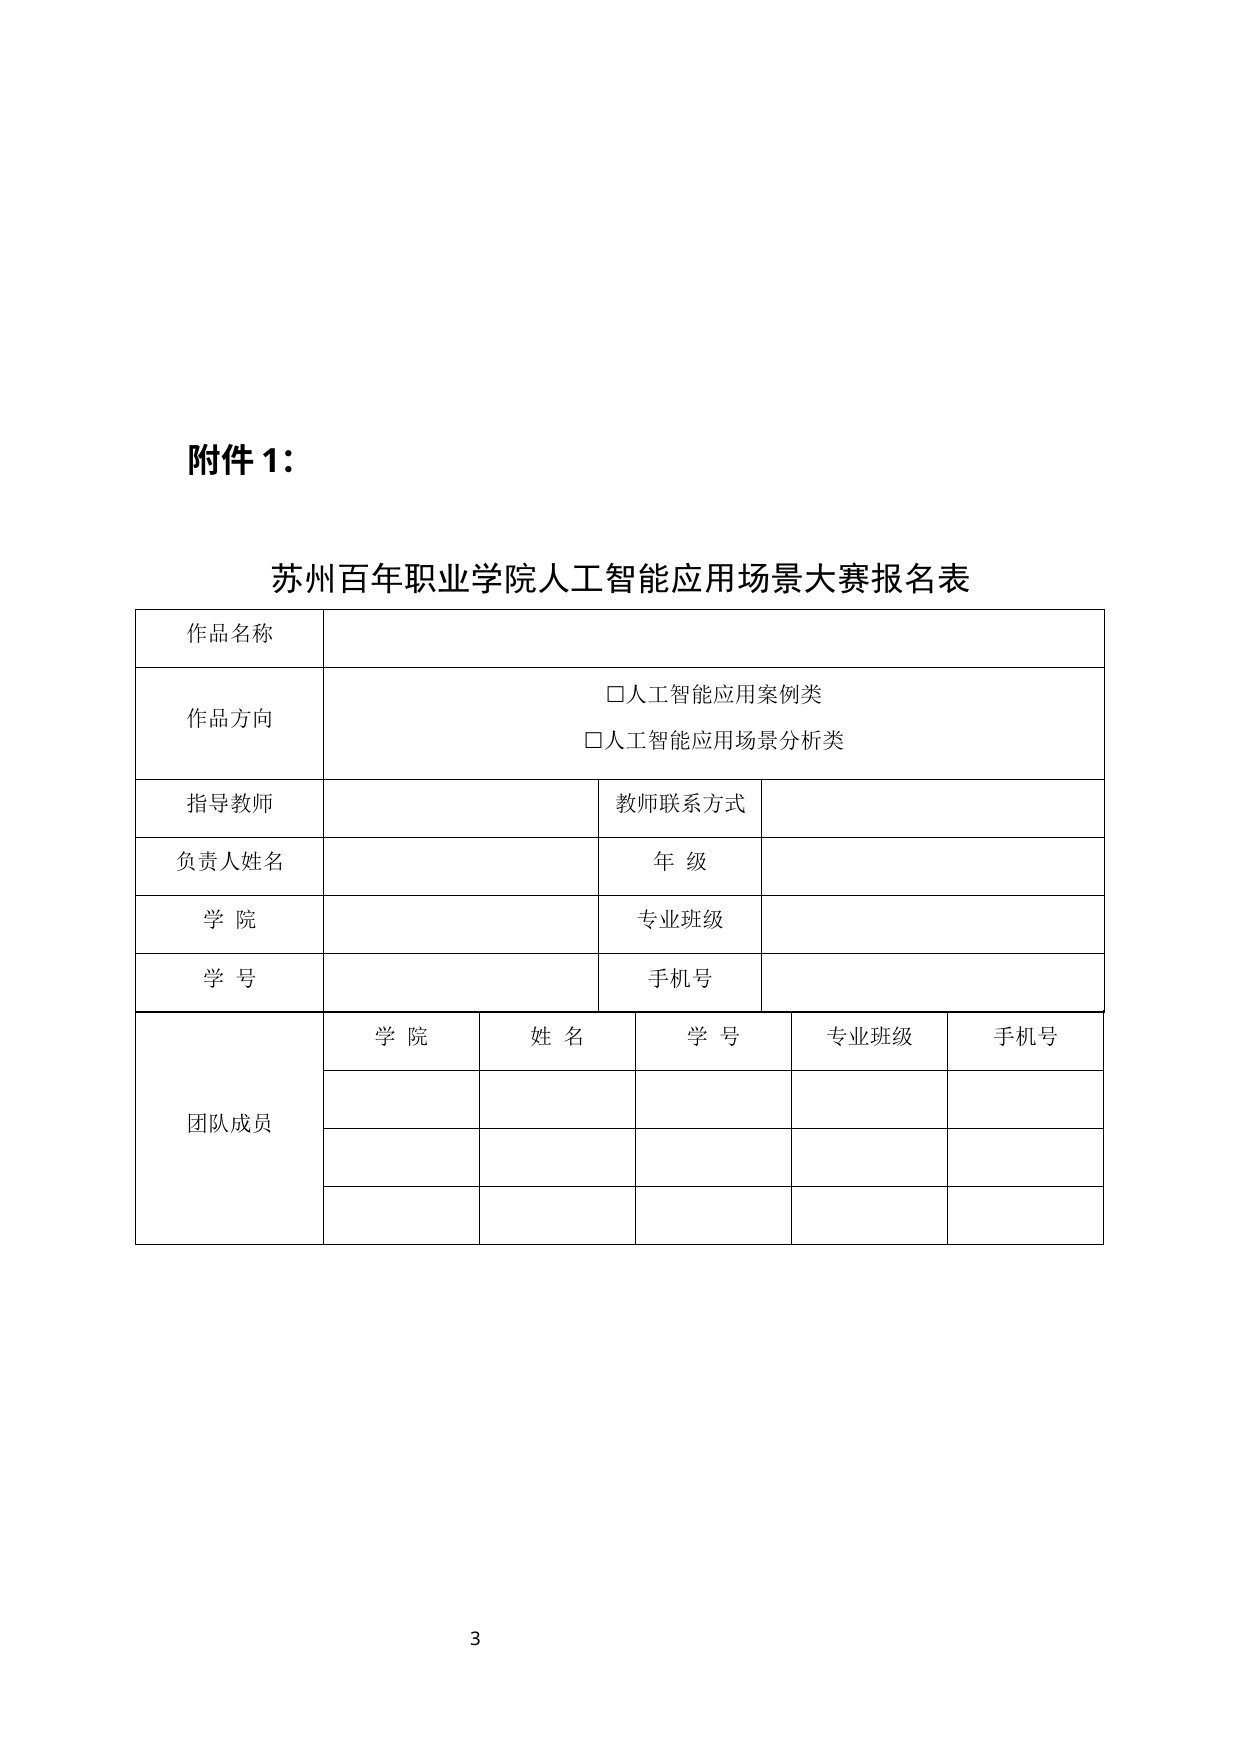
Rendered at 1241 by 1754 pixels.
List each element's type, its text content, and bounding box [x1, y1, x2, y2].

table_cell [762, 838, 1104, 895]
table_cell [948, 1187, 1103, 1244]
table_cell [324, 954, 598, 1011]
table_cell 人工智能应用案例类 人工智能应用场景分析类 [324, 668, 1104, 779]
table_cell [324, 780, 598, 837]
table_cell [480, 1187, 635, 1244]
table_cell 指导教师 [136, 780, 323, 837]
table_cell 作品方向 [136, 668, 323, 779]
table_header [324, 610, 1104, 667]
table_cell [636, 1187, 791, 1244]
table_cell [636, 1129, 791, 1186]
table_cell [324, 1071, 479, 1128]
table_cell 团队成员 [136, 1013, 323, 1244]
table_cell [636, 1071, 791, 1128]
table_cell [792, 1129, 947, 1186]
table_cell 手机号 [948, 1013, 1103, 1069]
table_cell [480, 1071, 635, 1128]
table_cell 姓 名 [480, 1013, 635, 1069]
table_cell [324, 1187, 479, 1244]
table_cell 专业班级 [599, 896, 761, 953]
text 苏州百年职业学院人工智能应用场景大赛报名表 [187, 543, 1053, 608]
table_cell 专业班级 [792, 1013, 947, 1069]
table_cell [762, 896, 1104, 953]
table_cell [948, 1129, 1103, 1186]
table_cell [324, 1129, 479, 1186]
table_cell 负责人姓名 [136, 838, 323, 895]
table_cell [792, 1071, 947, 1128]
table_cell [324, 896, 598, 953]
table_cell [762, 780, 1104, 837]
table_cell [480, 1129, 635, 1186]
table_cell 教师联系方式 [599, 780, 761, 837]
table_cell 学 院 [136, 896, 323, 953]
table_cell 年 级 [599, 838, 761, 895]
table_cell 学 号 [136, 954, 323, 1011]
table_header 作品名称 [136, 610, 323, 667]
table_cell [762, 954, 1104, 1011]
table_cell 手机号 [599, 954, 761, 1011]
table_cell 学 号 [636, 1013, 791, 1069]
table_cell [324, 838, 598, 895]
table_cell [948, 1071, 1103, 1128]
table_cell 学 院 [324, 1013, 479, 1069]
text 附件1： [187, 425, 1053, 490]
table_cell [792, 1187, 947, 1244]
